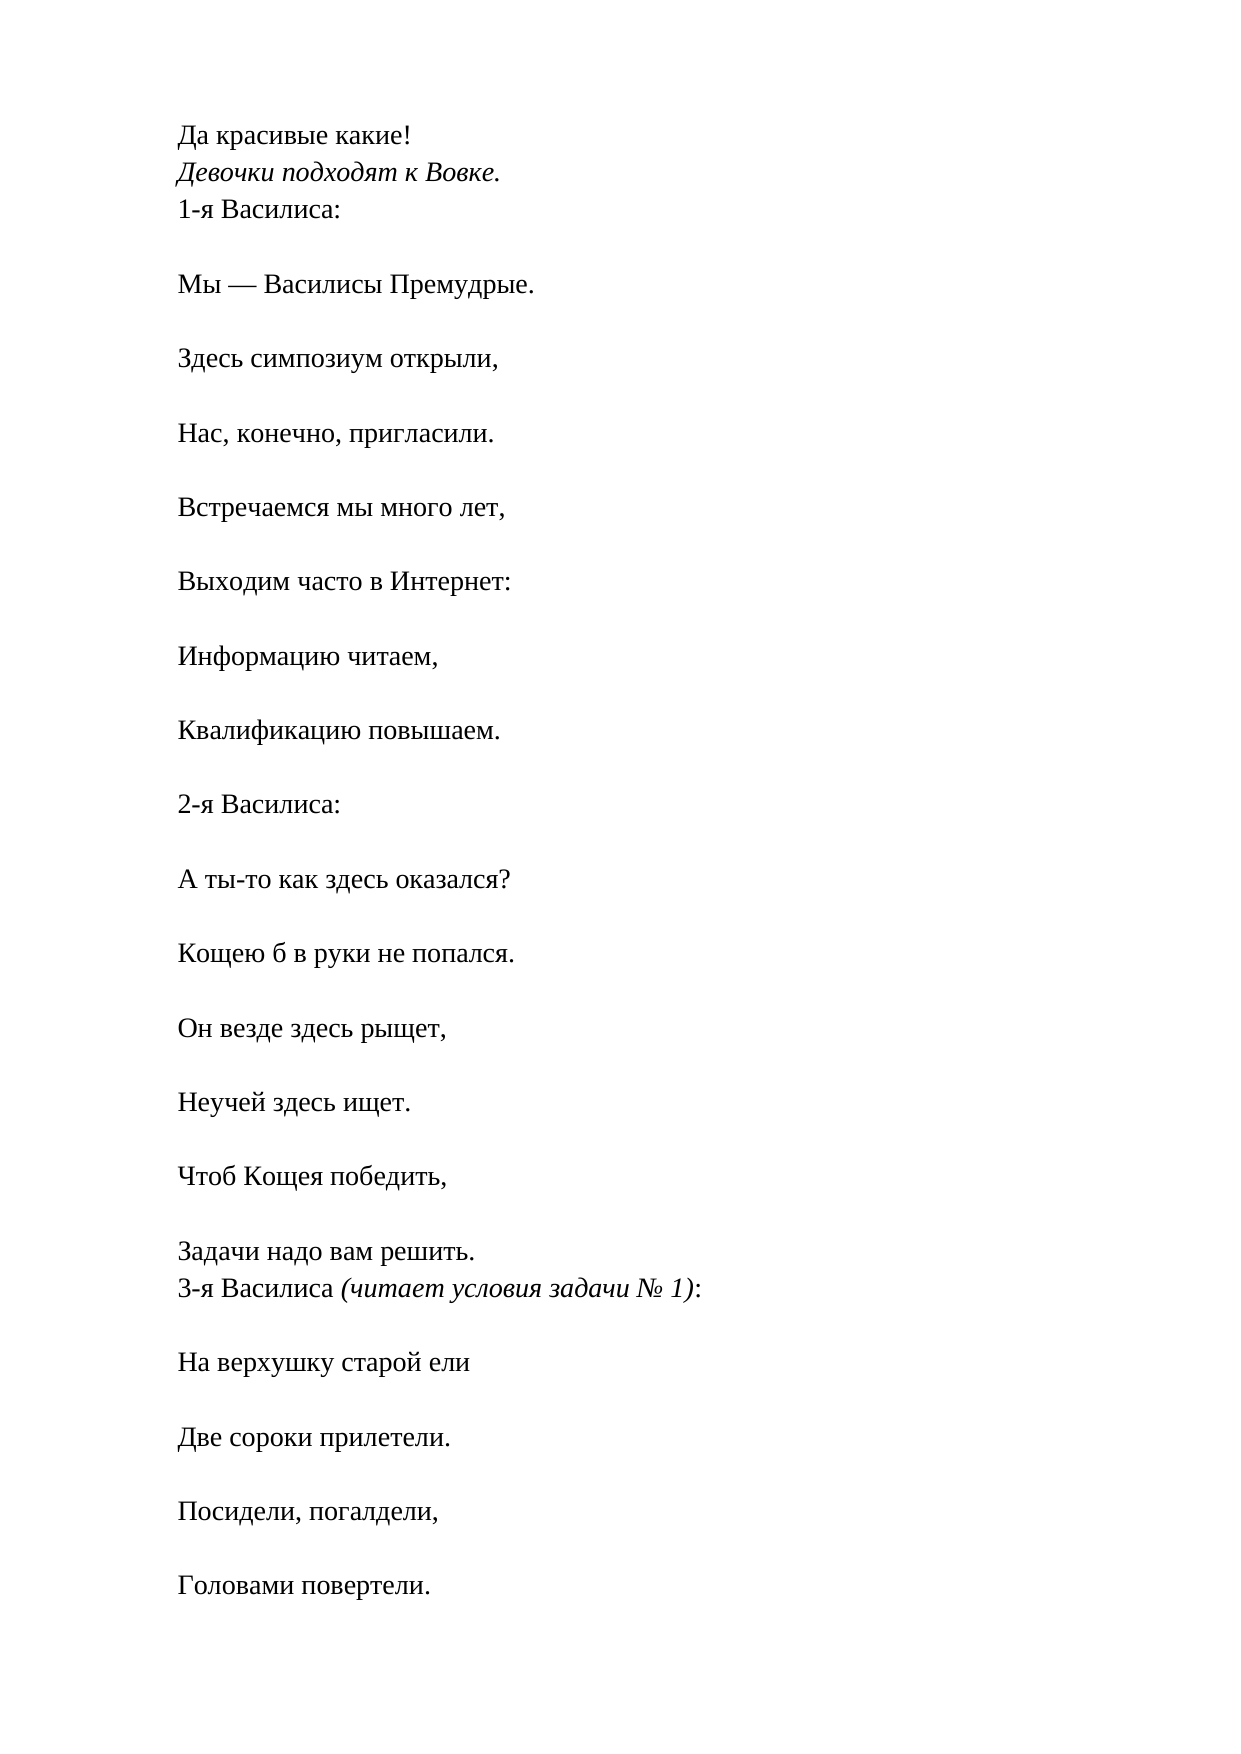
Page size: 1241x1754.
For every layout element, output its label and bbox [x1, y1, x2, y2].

text [177, 118, 1152, 1601]
